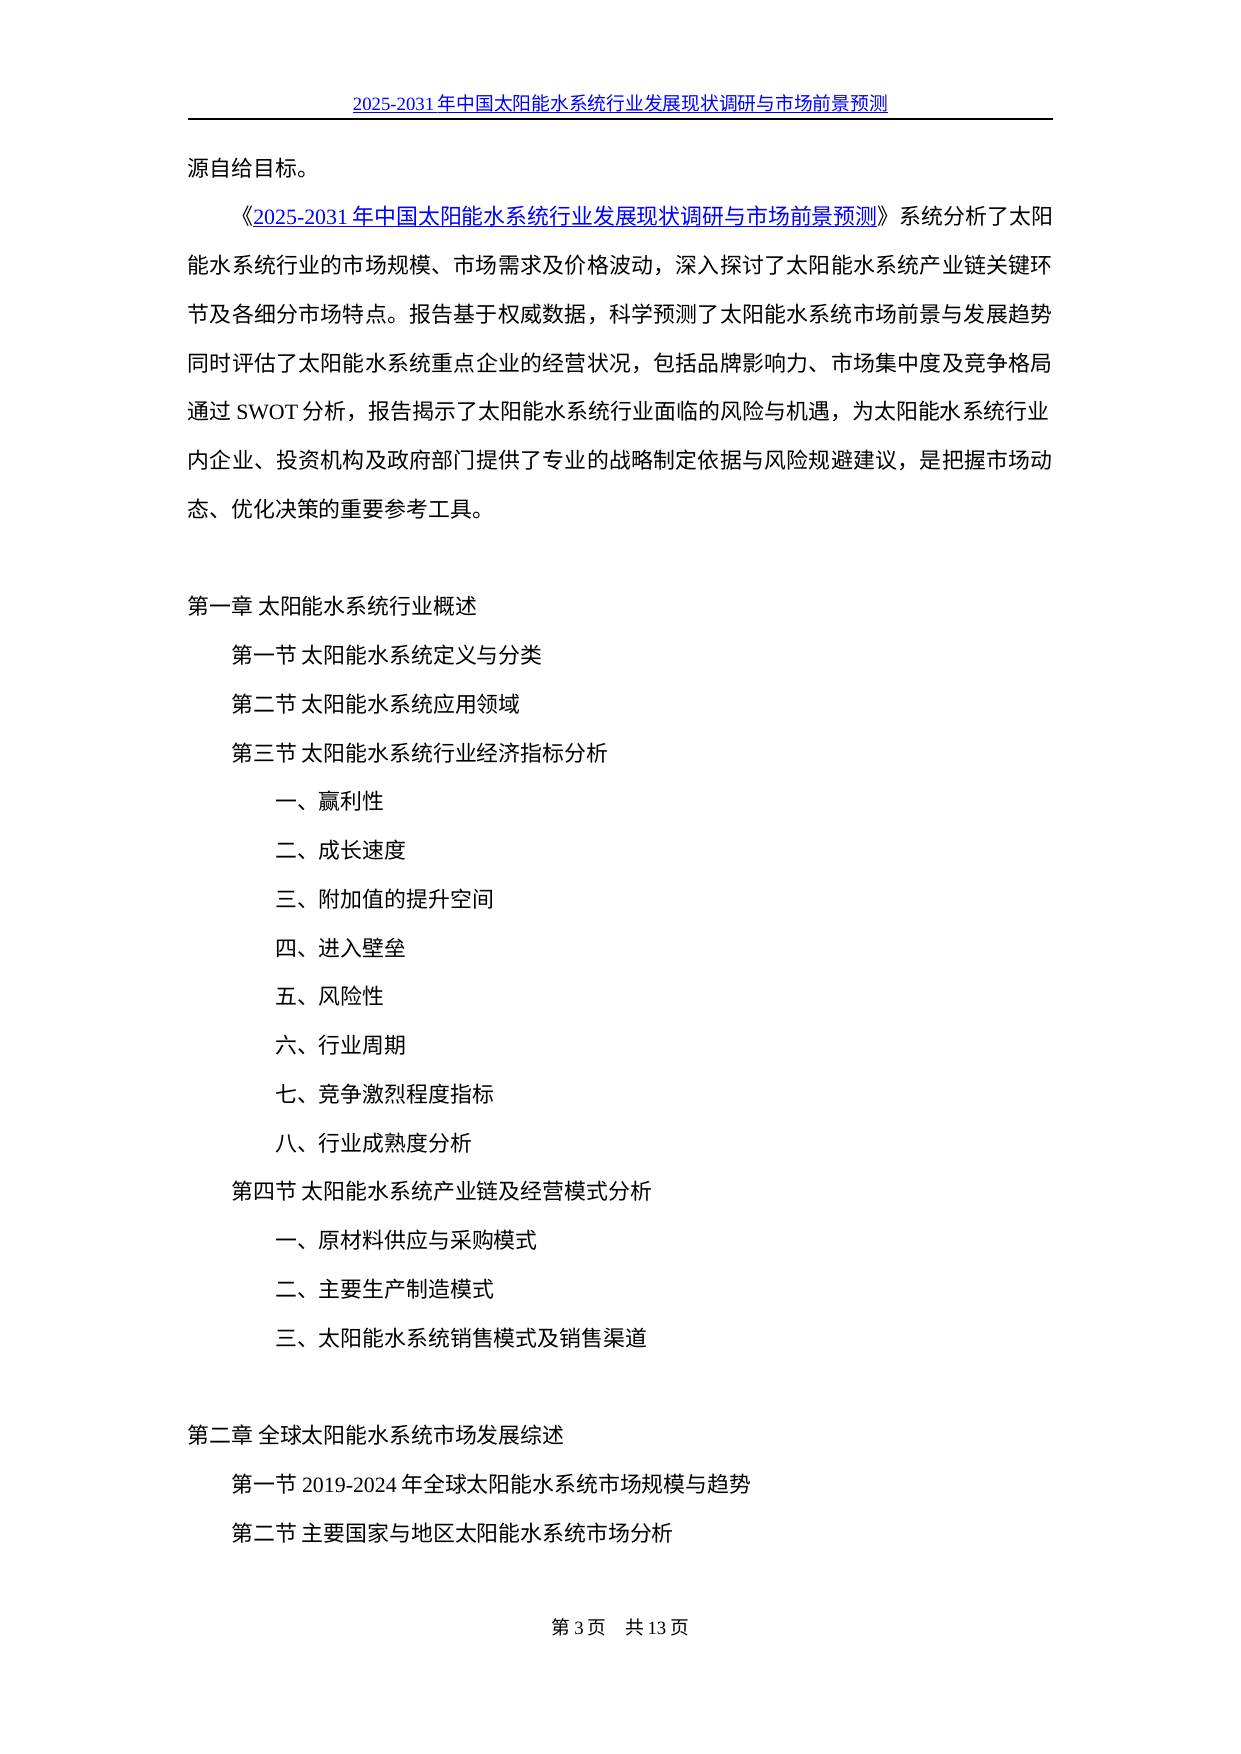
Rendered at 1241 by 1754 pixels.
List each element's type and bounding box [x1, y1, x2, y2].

text [187, 150, 1053, 1548]
